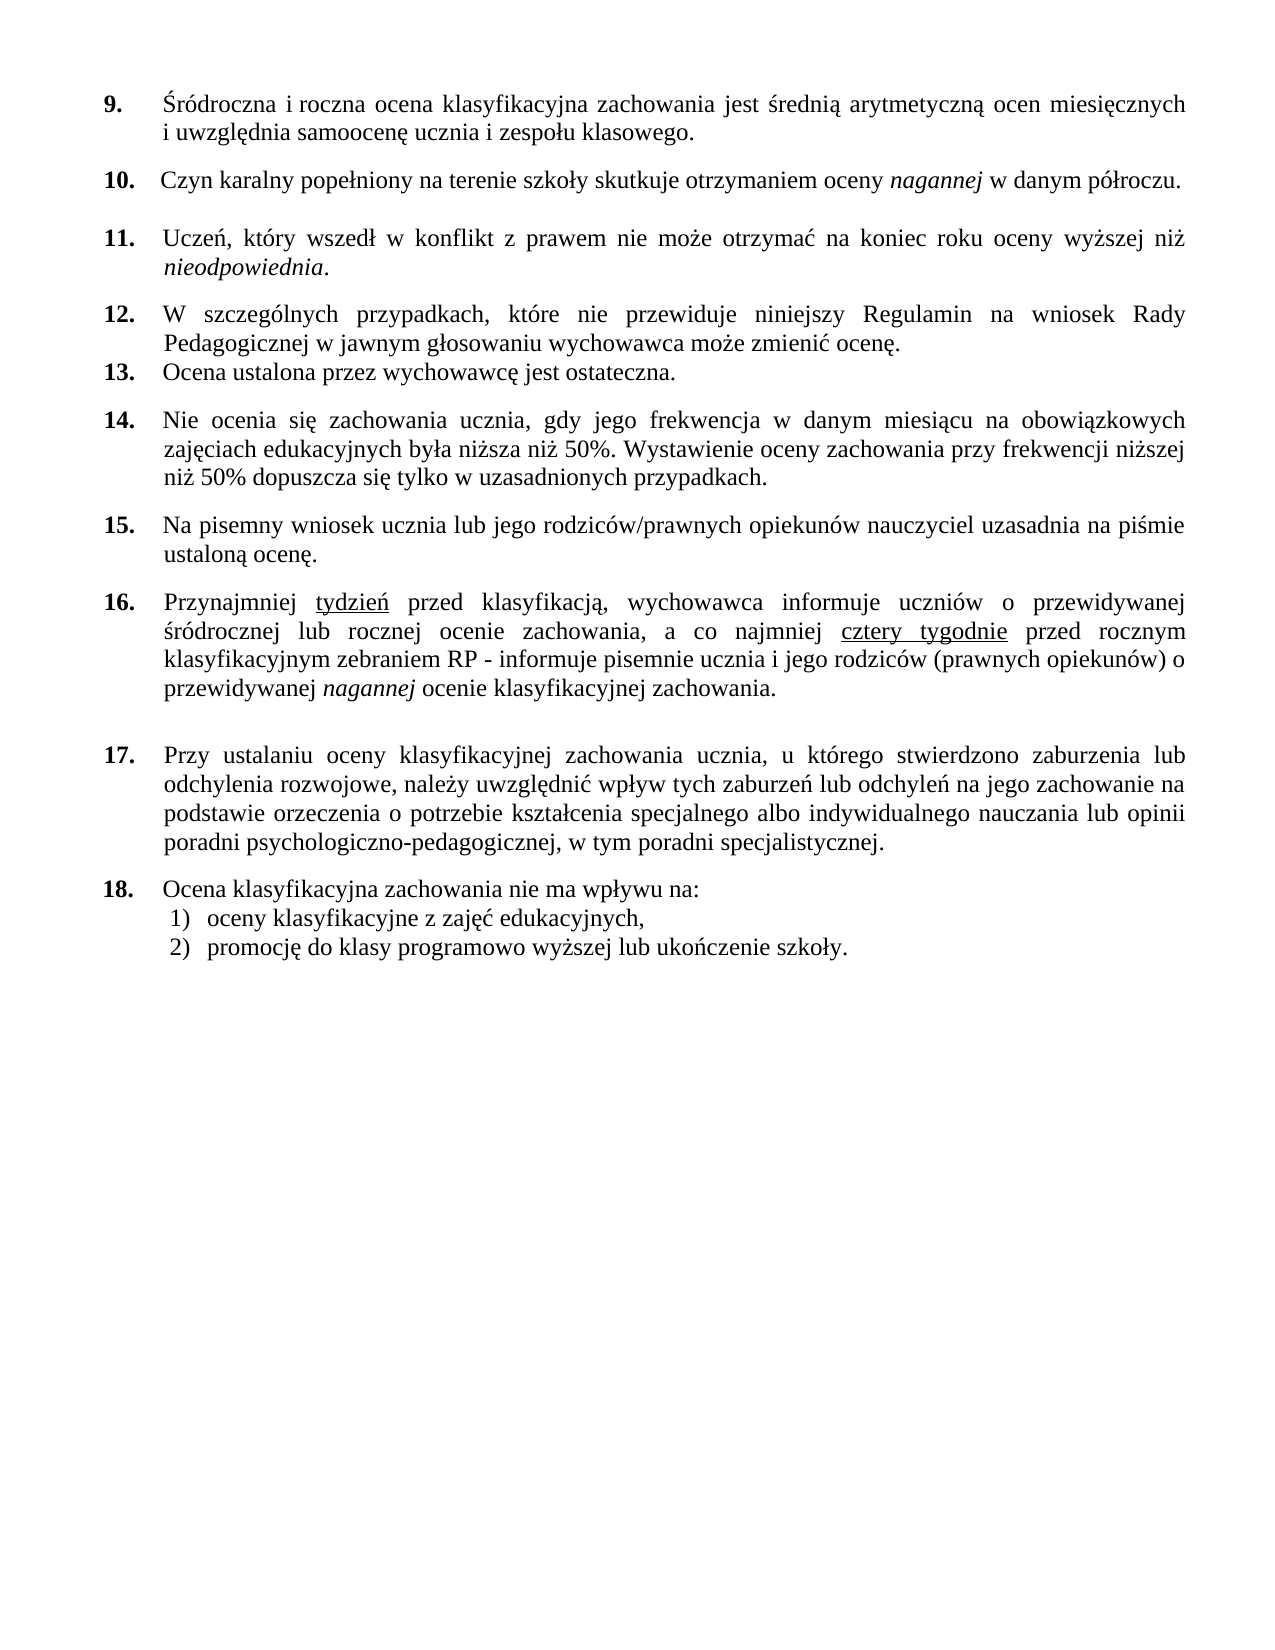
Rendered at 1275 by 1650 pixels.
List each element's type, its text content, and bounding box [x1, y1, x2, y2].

list promocję do klasy programowo wyższej lub ukończenie szkoły. [118, 932, 1186, 961]
list Na pisemny wniosek ucznia lub jego rodziców/prawnych opiekunów nauczyciel uzasadnia na piśmie ustaloną ocenę. [103, 510, 1186, 568]
list Uczeń, który wszedł w konflikt z prawem nie może otrzymać na koniec roku oceny wyższej niż nieodpowiednia. [103, 223, 1186, 280]
list Śródroczna i roczna ocena klasyfikacyjna zachowania jest średnią arytmetyczną ocen miesięcznych i uwzględnia samoocenę ucznia i zespołu klasowego. [103, 89, 1186, 146]
list Nie ocenia się zachowania ucznia, gdy jego frekwencja w danym miesiącu na obowiązkowych zajęciach edukacyjnych była niższa niż 50%. Wystawienie oceny zachowania przy frekwencji niższej niż 50% dopuszcza się tylko w uzasadnionych przypadkach. [103, 405, 1186, 491]
list W szczególnych przypadkach, które nie przewiduje niniejszy Regulamin na wniosek Rady Pedagogicznej w jawnym głosowaniu wychowawca może zmienić ocenę. [103, 299, 1186, 357]
list Przy ustalaniu oceny klasyfikacyjnej zachowania ucznia, u którego stwierdzono zaburzenia lub odchylenia rozwojowe, należy uwzględnić wpływ tych zaburzeń lub odchyleń na jego zachowanie na podstawie orzeczenia o potrzebie kształcenia specjalnego albo indywidualnego nauczania lub opinii poradni psychologiczno-pedagogicznej, w tym poradni specjalistycznej. [103, 740, 1186, 855]
list oceny klasyfikacyjne z zajęć edukacyjnych, [118, 903, 1186, 932]
list Przynajmniej tydzień przed klasyfikacją, wychowawca informuje uczniów o przewidywanej śródrocznej lub rocznej ocenie zachowania, a co najmniej cztery tygodnie przed rocznym klasyfikacyjnym zebraniem RP - informuje pisemnie ucznia i jego rodziców (prawnych opiekunów) o przewidywanej nagannej ocenie klasyfikacyjnej zachowania. [103, 587, 1186, 702]
list Czyn karalny popełniony na terenie szkoły skutkuje otrzymaniem oceny nagannej w danym półroczu. [103, 165, 1186, 194]
list Ocena klasyfikacyjna zachowania nie ma wpływu na: [102, 874, 1186, 903]
list Ocena ustalona przez wychowawcę jest ostateczna. [103, 357, 1186, 386]
